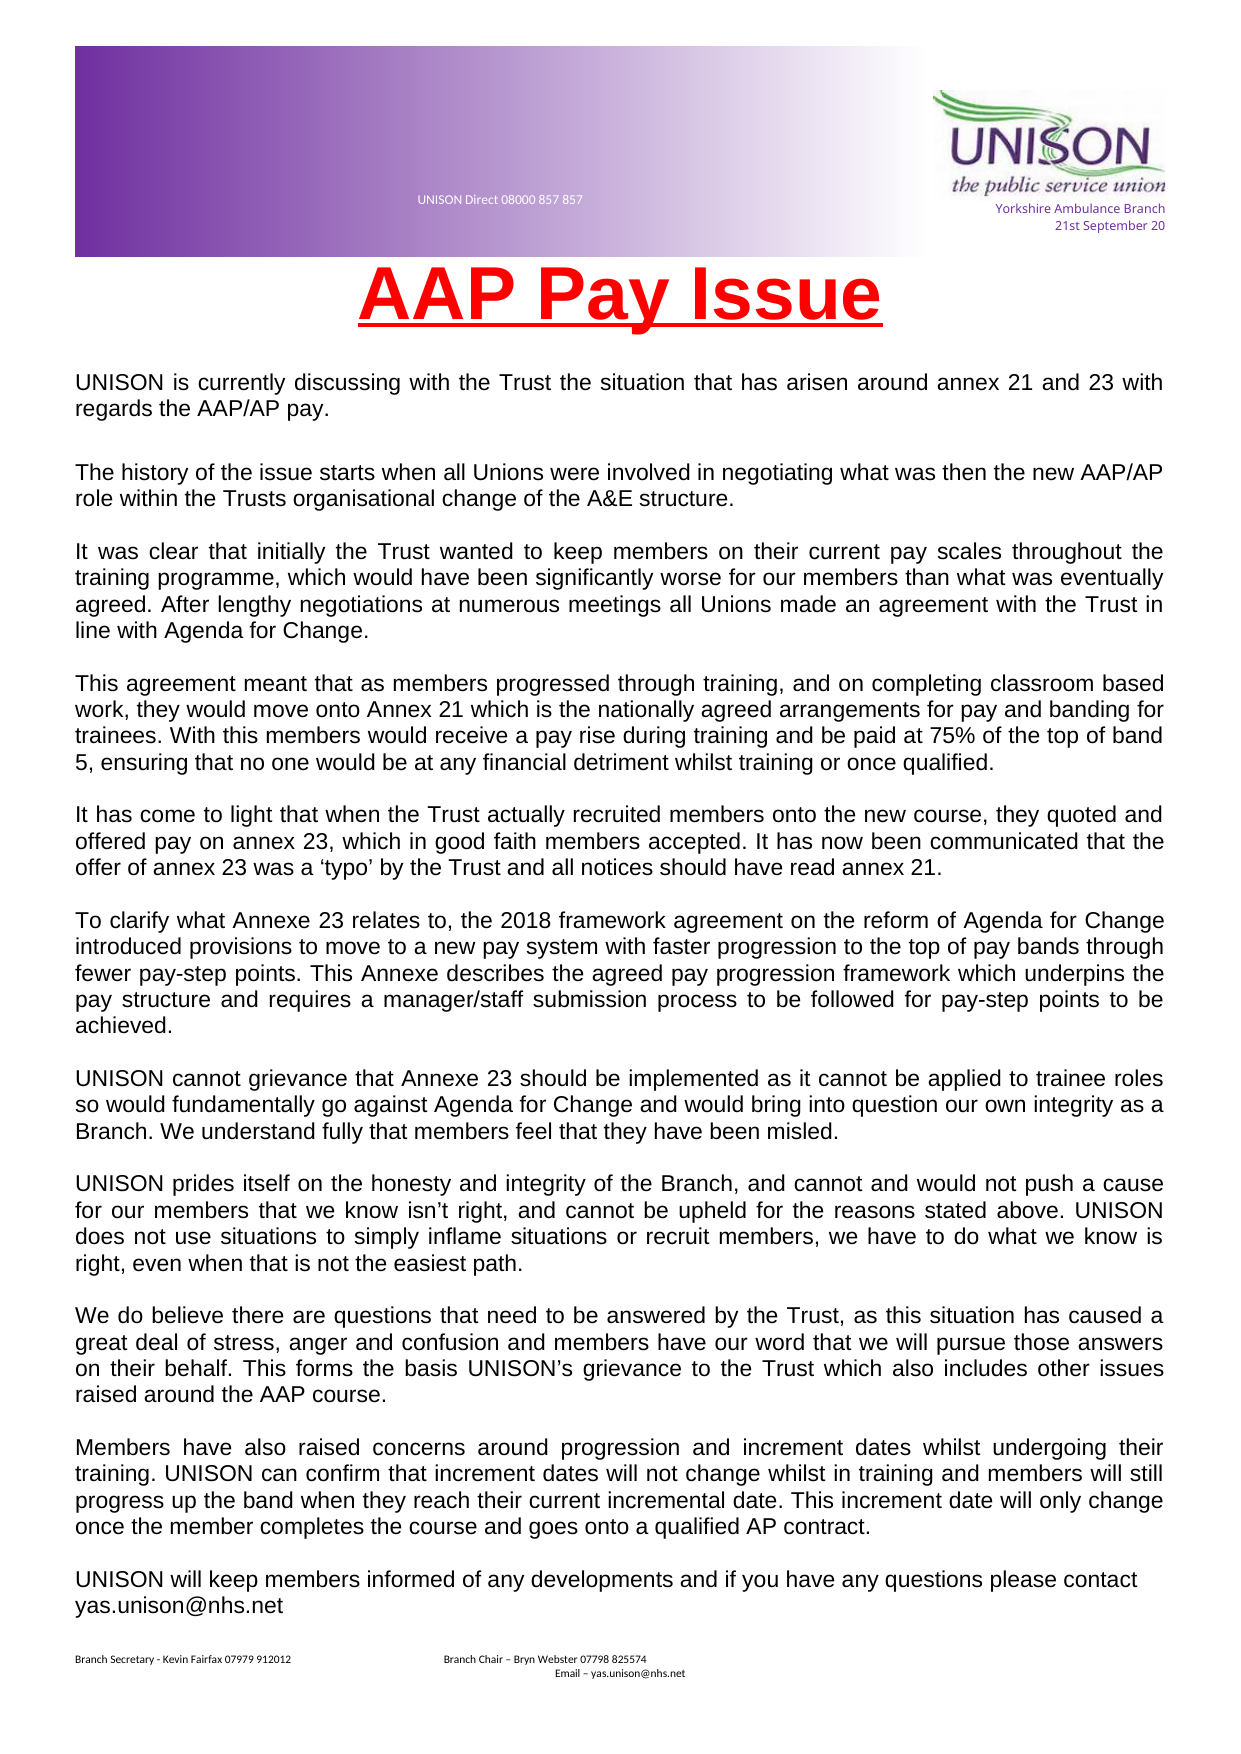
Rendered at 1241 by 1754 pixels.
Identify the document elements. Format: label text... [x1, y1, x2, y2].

text It was clear that initially the Trust wanted to keep members on their current pay scales throughout the training programme, which would have been significantly worse for our members than what was eventually agreed. After lengthy negotiations at numerous meetings all Unions made an agreement with the Trust in line with Agenda for Change. [75, 538, 1165, 643]
text We do believe there are questions that need to be answered by the Trust, as this situation has caused a great deal of stress, anger and confusion and members have our word that we will pursue those answers on their behalf. This forms the basis UNISON’s grievance to the Trust which also includes other issues raised around the AAP course. [75, 1302, 1165, 1408]
text UNISON is currently discussing with the Trust the situation that has arisen around annex 21 and 23 with regards the AAP/AP pay. [75, 369, 1165, 421]
text The history of the issue starts when all Unions were involved in negotiating what was then the new AAP/AP role within the Trusts organisational change of the A&E structure. [75, 459, 1165, 512]
text 21st September 20 [891, 217, 1165, 234]
text Yorkshire Ambulance Branch [891, 200, 1165, 217]
text AAP Pay Issue [75, 249, 1165, 335]
text Members have also raised concerns around progression and increment dates whilst undergoing their training. UNISON can confirm that increment dates will not change whilst in training and members will still progress up the band when they reach their current incremental date. This increment date will only change once the member completes the course and goes onto a qualified AP contract. [75, 1434, 1165, 1539]
text UNISON prides itself on the honesty and integrity of the Branch, and cannot and would not push a cause for our members that we know isn’t right, and cannot be upheld for the reasons stated above. UNISON does not use situations to simply inflame situations or recruit members, we have to do what we know is right, even when that is not the easiest path. [75, 1170, 1165, 1276]
text To clarify what Annexe 23 relates to, the 2018 framework agreement on the reform of Agenda for Change introduced provisions to move to a new pay system with faster progression to the top of pay bands through fewer pay-step points. This Annexe describes the agreed pay progression framework which underpins the pay structure and requires a manager/staff submission process to be followed for pay-step points to be achieved. [75, 907, 1165, 1039]
text UNISON cannot grievance that Annexe 23 should be implemented as it cannot be applied to trainee roles so would fundamentally go against Agenda for Change and would bring into question our own integrity as a Branch. We understand fully that members feel that they have been misled. [75, 1065, 1165, 1144]
text UNISON will keep members informed of any developments and if you have any questions please contact yas.unison@nhs.net [75, 1566, 1165, 1650]
text This agreement meant that as members progressed through training, and on completing classroom based work, they would move onto Annex 21 which is the nationally agreed arrangements for pay and banding for trainees. With this members would receive a pay rise during training and be paid at 75% of the top of band 5, ensuring that no one would be at any financial detriment whilst training or once qualified. [75, 670, 1165, 775]
picture [933, 90, 1166, 201]
text It has come to light that when the Trust actually recruited members onto the new course, they quoted and offered pay on annex 23, which in good faith members accepted. It has now been communicated that the offer of annex 23 was a ‘typo’ by the Trust and all notices should have read annex 21. [75, 801, 1165, 881]
